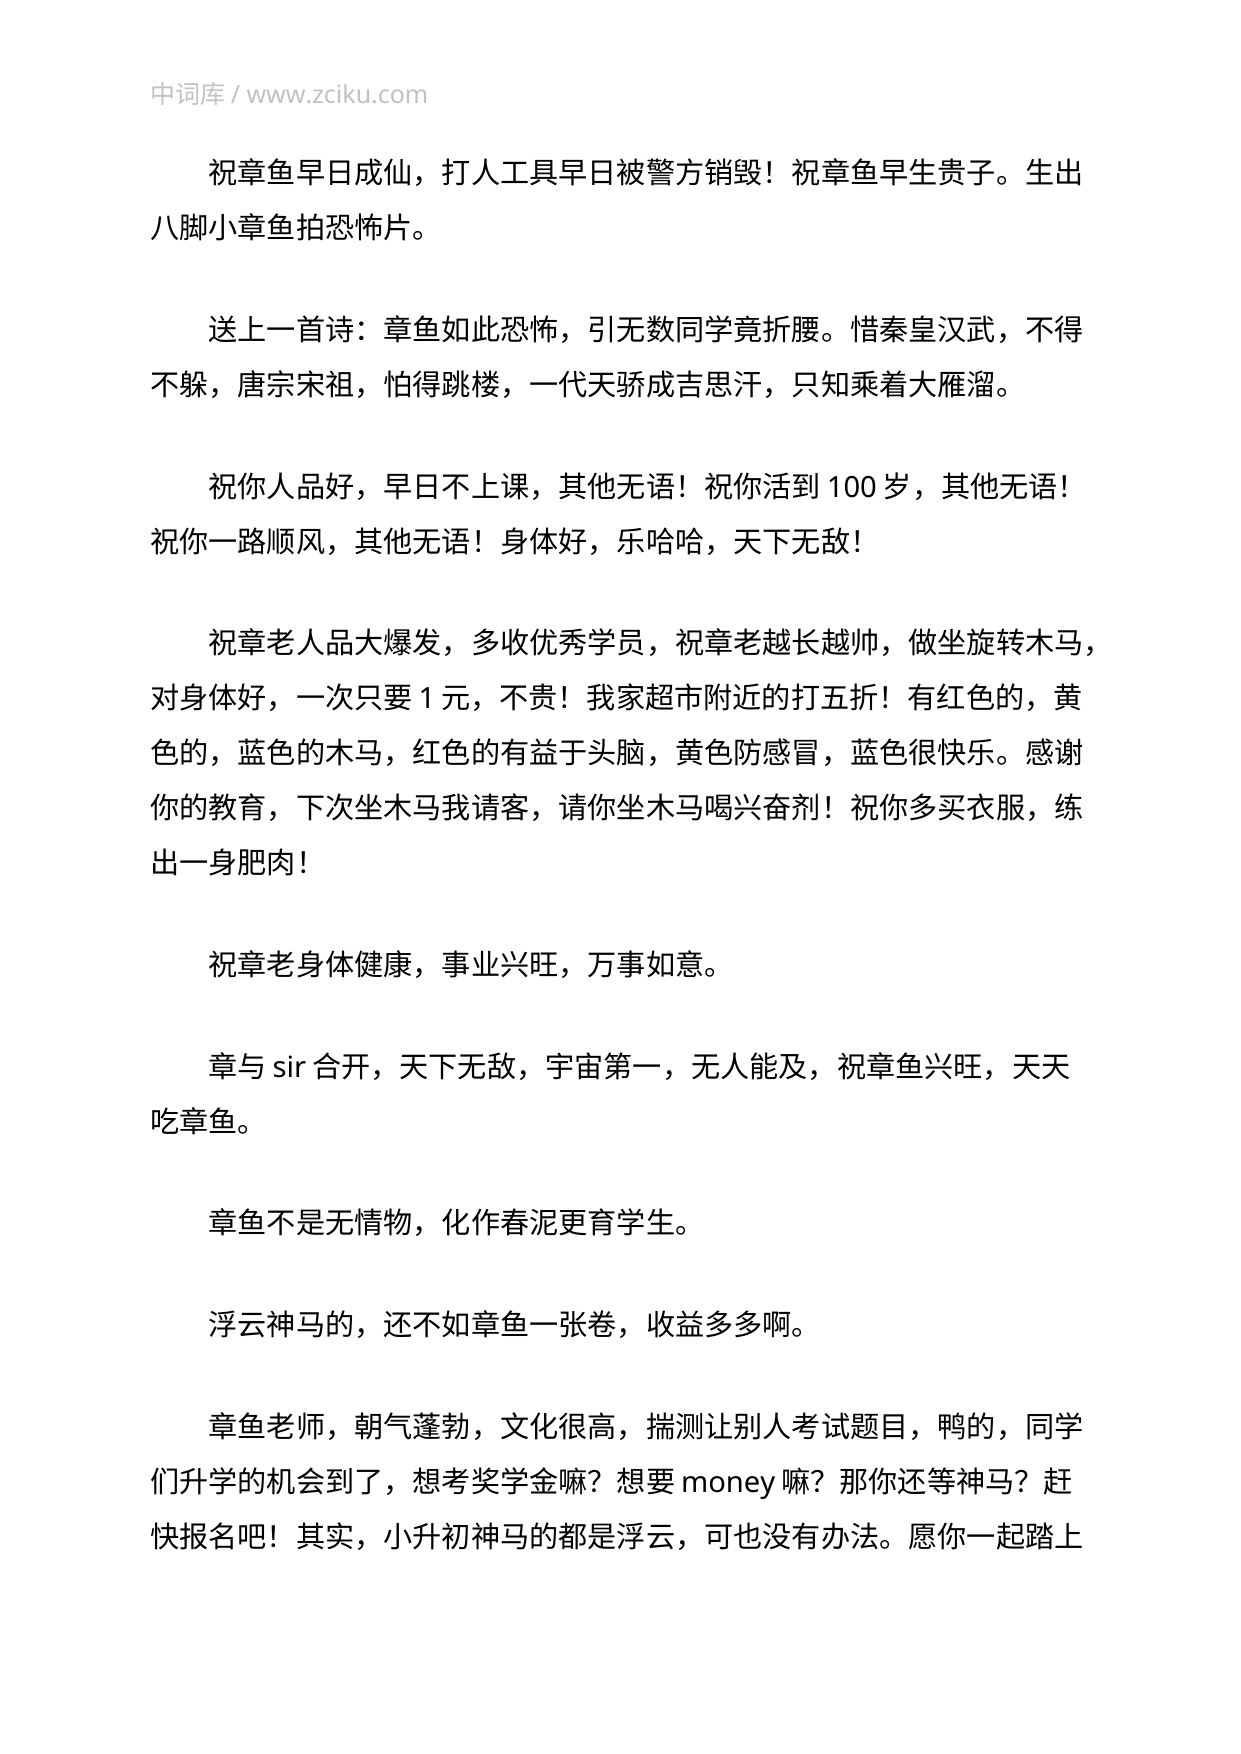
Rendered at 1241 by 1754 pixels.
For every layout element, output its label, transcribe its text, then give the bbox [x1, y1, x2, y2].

text 浮云神马的，还不如章鱼一张卷，收益多多啊。 [150, 1302, 1090, 1344]
text 送上一首诗：章鱼如此恐怖，引无数同学竟折腰。惜秦皇汉武，不得不躲，唐宗宋祖，怕得跳楼，一代天骄成吉思汗，只知乘着大雁溜。 [150, 307, 1090, 404]
text 祝章鱼早日成仙，打人工具早日被警方销毁！祝章鱼早生贵子。生出八脚小章鱼拍恐怖片。 [150, 150, 1090, 247]
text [150, 1404, 1090, 1556]
text 章与sir合开，天下无敌，宇宙第一，无人能及，祝章鱼兴旺，天天吃章鱼。 [150, 1043, 1090, 1141]
text 祝你人品好，早日不上课，其他无语！祝你活到100岁，其他无语！祝你一路顺风，其他无语！身体好，乐哈哈，天下无敌！ [150, 463, 1090, 561]
text 祝章老身体健康，事业兴旺，万事如意。 [150, 942, 1090, 984]
text 祝章老人品大爆发，多收优秀学员，祝章老越长越帅，做坐旋转木马，对身体好，一次只要1元，不贵！我家超市附近的打五折！有红色的，黄色的，蓝色的木马，红色的有益于头脑，黄色防感冒，蓝色很快乐。感谢你的教育，下次坐木马我请客，请你坐木马喝兴奋剂！祝你多买衣服，练出一身肥肉！ [150, 620, 1090, 882]
text 章鱼不是无情物，化作春泥更育学生。 [150, 1200, 1090, 1242]
